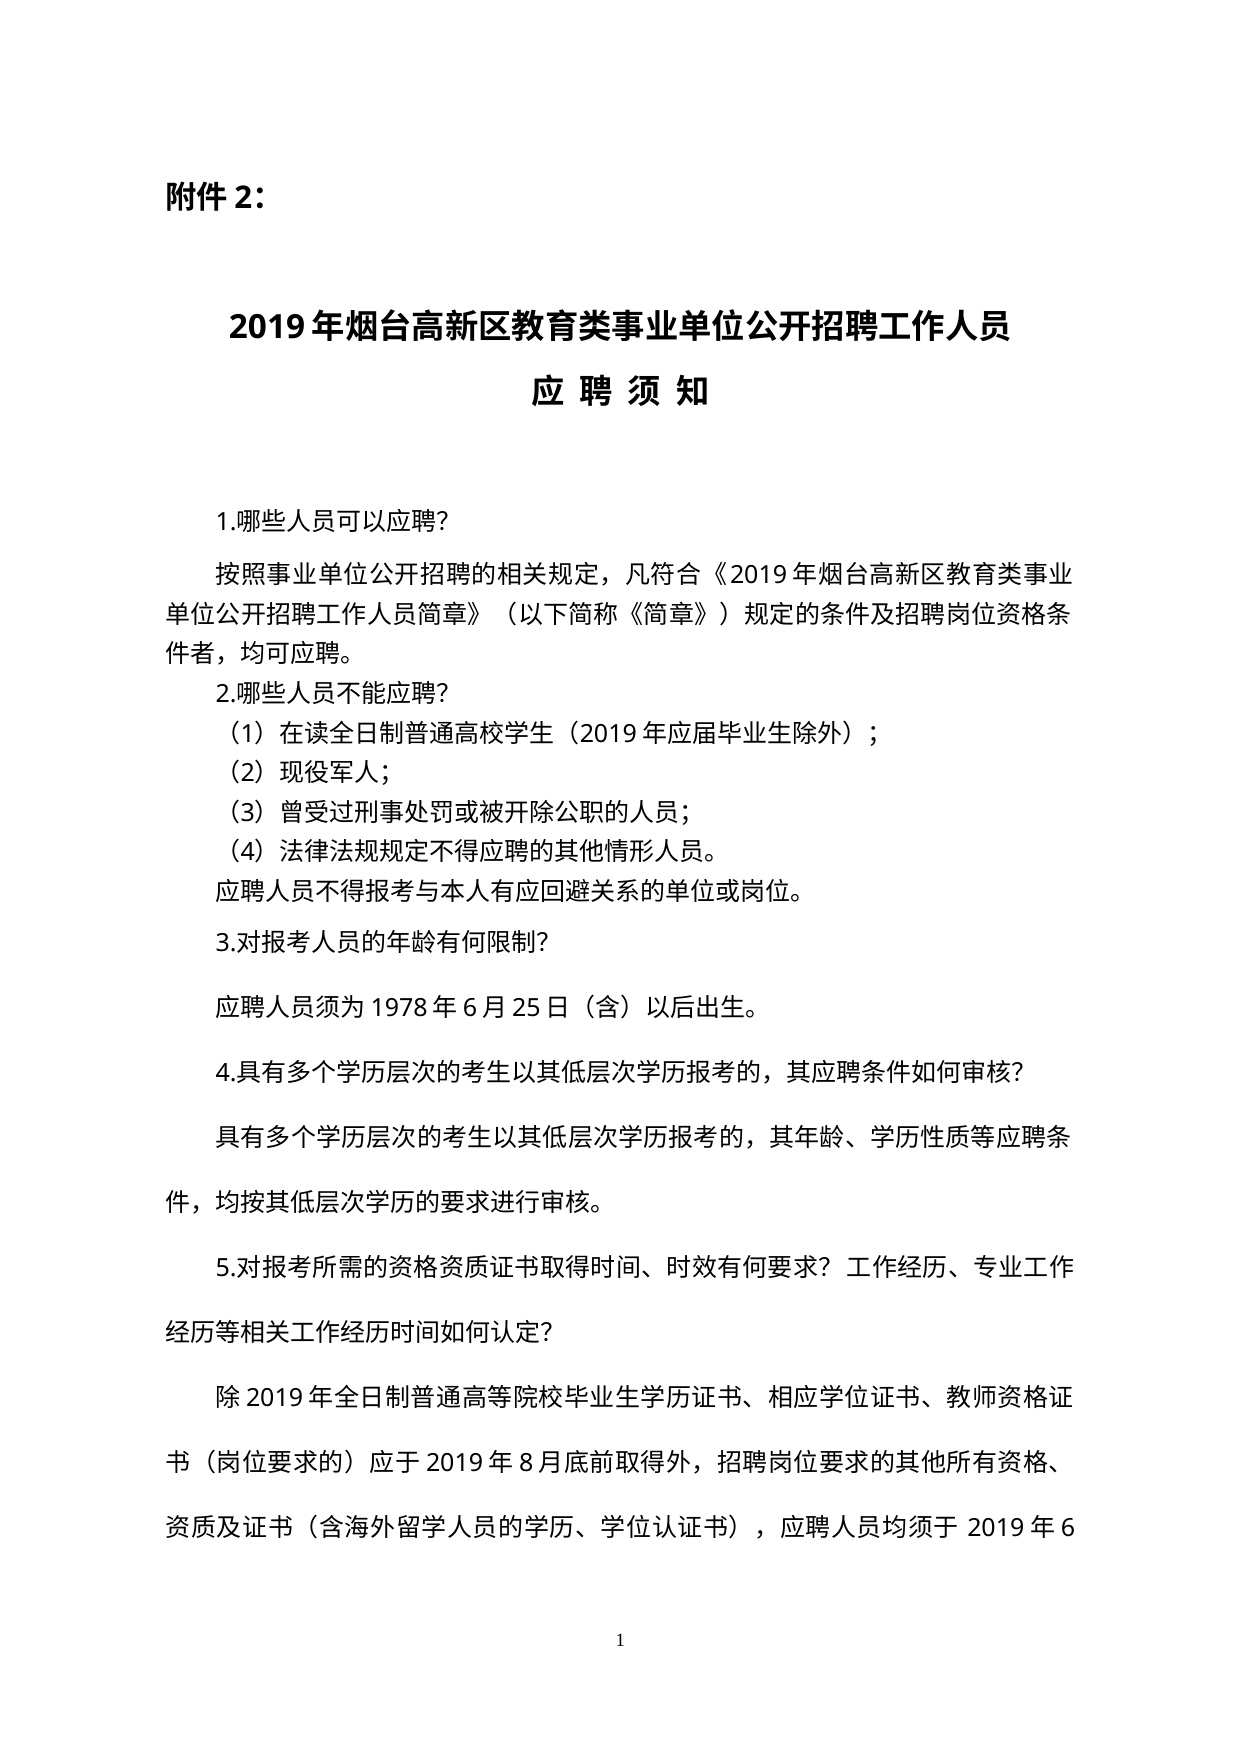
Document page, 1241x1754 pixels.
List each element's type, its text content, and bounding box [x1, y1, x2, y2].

text （3）曾受过刑事处罚或被开除公职的人员； [165, 789, 1075, 829]
text 5.对报考所需的资格资质证书取得时间、时效有何要求？工作经历、专业工作经历等相关工作经历时间如何认定？ [165, 1233, 1075, 1363]
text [165, 1363, 1075, 1558]
text 应聘人员不得报考与本人有应回避关系的单位或岗位。 [165, 869, 1075, 908]
text （1）在读全日制普通高校学生（2019年应届毕业生除外）； [165, 710, 1075, 750]
text （4）法律法规规定不得应聘的其他情形人员。 [165, 829, 1075, 869]
text 附件2： [165, 162, 1075, 227]
text 具有多个学历层次的考生以其低层次学历报考的，其年龄、学历性质等应聘条件，均按其低层次学历的要求进行审核。 [165, 1103, 1075, 1233]
text 按照事业单位公开招聘的相关规定，凡符合《2019年烟台高新区教育类事业单位公开招聘工作人员简章》（以下简称《简章》）规定的条件及招聘岗位资格条件者，均可应聘。 [165, 552, 1075, 671]
text 3.对报考人员的年龄有何限制？ [165, 908, 1075, 973]
text 应 聘 须 知 [165, 357, 1075, 422]
text 2.哪些人员不能应聘？ [165, 671, 1075, 710]
text （2）现役军人； [165, 750, 1075, 789]
text 4.具有多个学历层次的考生以其低层次学历报考的，其应聘条件如何审核？ [165, 1038, 1075, 1103]
text 1.哪些人员可以应聘？ [165, 487, 1075, 552]
text 应聘人员须为1978年6月25日（含）以后出生。 [165, 973, 1075, 1038]
text 2019年烟台高新区教育类事业单位公开招聘工作人员 [165, 292, 1075, 357]
